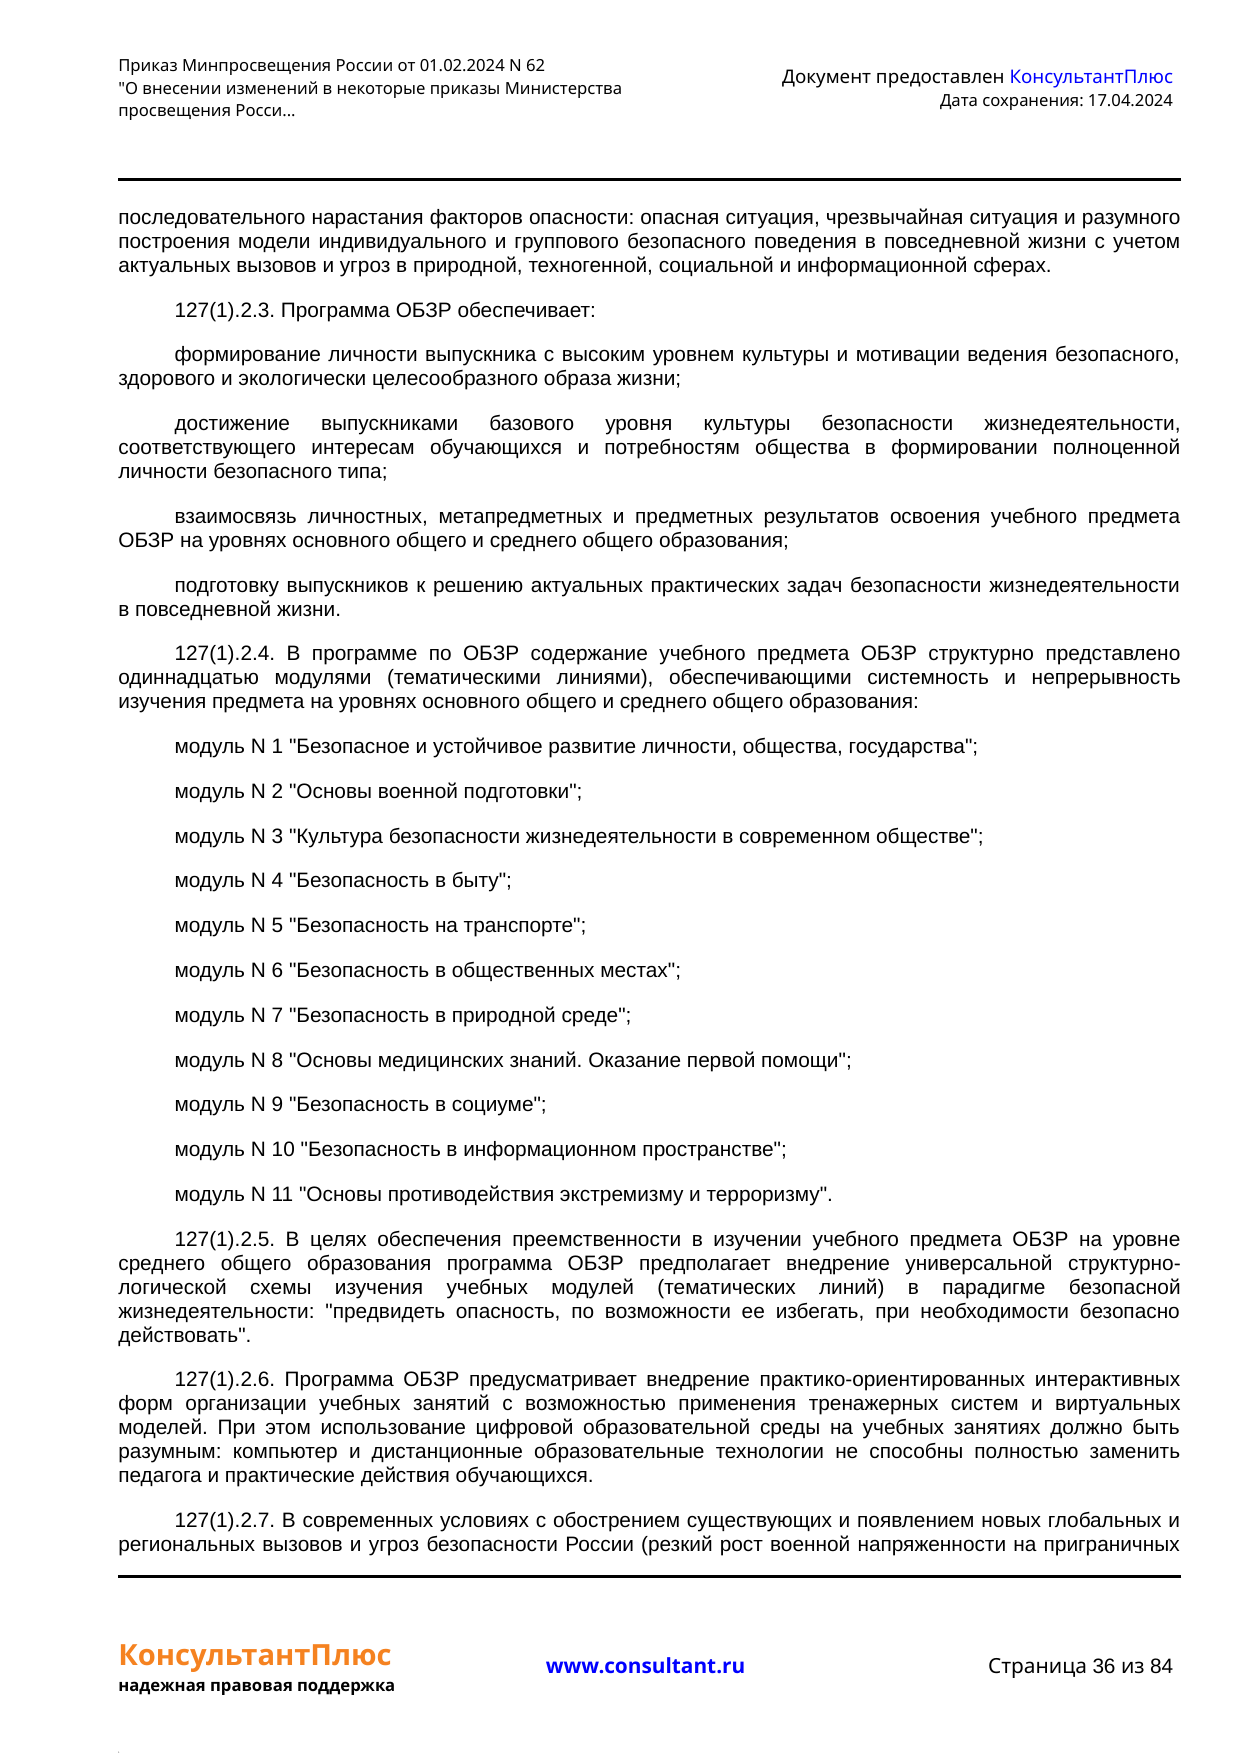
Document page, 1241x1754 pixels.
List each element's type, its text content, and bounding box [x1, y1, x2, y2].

text достижение выпускниками базового уровня культуры безопасности жизнедеятельности, соответствующего интересам обучающихся и потребностям общества в формировании полноценной личности безопасного типа; [118, 411, 1181, 483]
text модуль N 9 "Безопасность в социуме"; [118, 1092, 1181, 1116]
text 127(1).2.4. В программе по ОБЗР содержание учебного предмета ОБЗР структурно представлено одиннадцатью модулями (тематическими линиями), обеспечивающими системность и непрерывность изучения предмета на уровнях основного общего и среднего общего образования: [118, 641, 1181, 713]
text модуль N 6 "Безопасность в общественных местах"; [118, 958, 1181, 982]
text модуль N 1 "Безопасное и устойчивое развитие личности, общества, государства"; [118, 734, 1181, 758]
text модуль N 5 "Безопасность на транспорте"; [118, 913, 1181, 937]
text взаимосвязь личностных, метапредметных и предметных результатов освоения учебного предмета ОБЗР на уровнях основного общего и среднего общего образования; [118, 504, 1181, 552]
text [118, 1508, 1181, 1556]
text 127(1).2.6. Программа ОБЗР предусматривает внедрение практико-ориентированных интерактивных форм организации учебных занятий с возможностью применения тренажерных систем и виртуальных моделей. При этом использование цифровой образовательной среды на учебных занятиях должно быть разумным: компьютер и дистанционные образовательные технологии не способны полностью заменить педагога и практические действия обучающихся. [118, 1367, 1181, 1487]
text модуль N 8 "Основы медицинских знаний. Оказание первой помощи"; [118, 1047, 1181, 1071]
text модуль N 10 "Безопасность в информационном пространстве"; [118, 1137, 1181, 1161]
text модуль N 4 "Безопасность в быту"; [118, 868, 1181, 892]
text модуль N 11 "Основы противодействия экстремизму и терроризму". [118, 1182, 1181, 1206]
text 127(1).2.3. Программа ОБЗР обеспечивает: [118, 297, 1181, 321]
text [118, 205, 1181, 277]
text модуль N 2 "Основы военной подготовки"; [118, 779, 1181, 803]
text подготовку выпускников к решению актуальных практических задач безопасности жизнедеятельности в повседневной жизни. [118, 572, 1181, 620]
text модуль N 3 "Культура безопасности жизнедеятельности в современном обществе"; [118, 823, 1181, 847]
text модуль N 7 "Безопасность в природной среде"; [118, 1003, 1181, 1027]
text формирование личности выпускника с высоким уровнем культуры и мотивации ведения безопасного, здорового и экологически целесообразного образа жизни; [118, 342, 1181, 390]
text 127(1).2.5. В целях обеспечения преемственности в изучении учебного предмета ОБЗР на уровне среднего общего образования программа ОБЗР предполагает внедрение универсальной структурно-логической схемы изучения учебных модулей (тематических линий) в парадигме безопасной жизнедеятельности: "предвидеть опасность, по возможности ее избегать, при необходимости безопасно действовать". [118, 1227, 1181, 1346]
